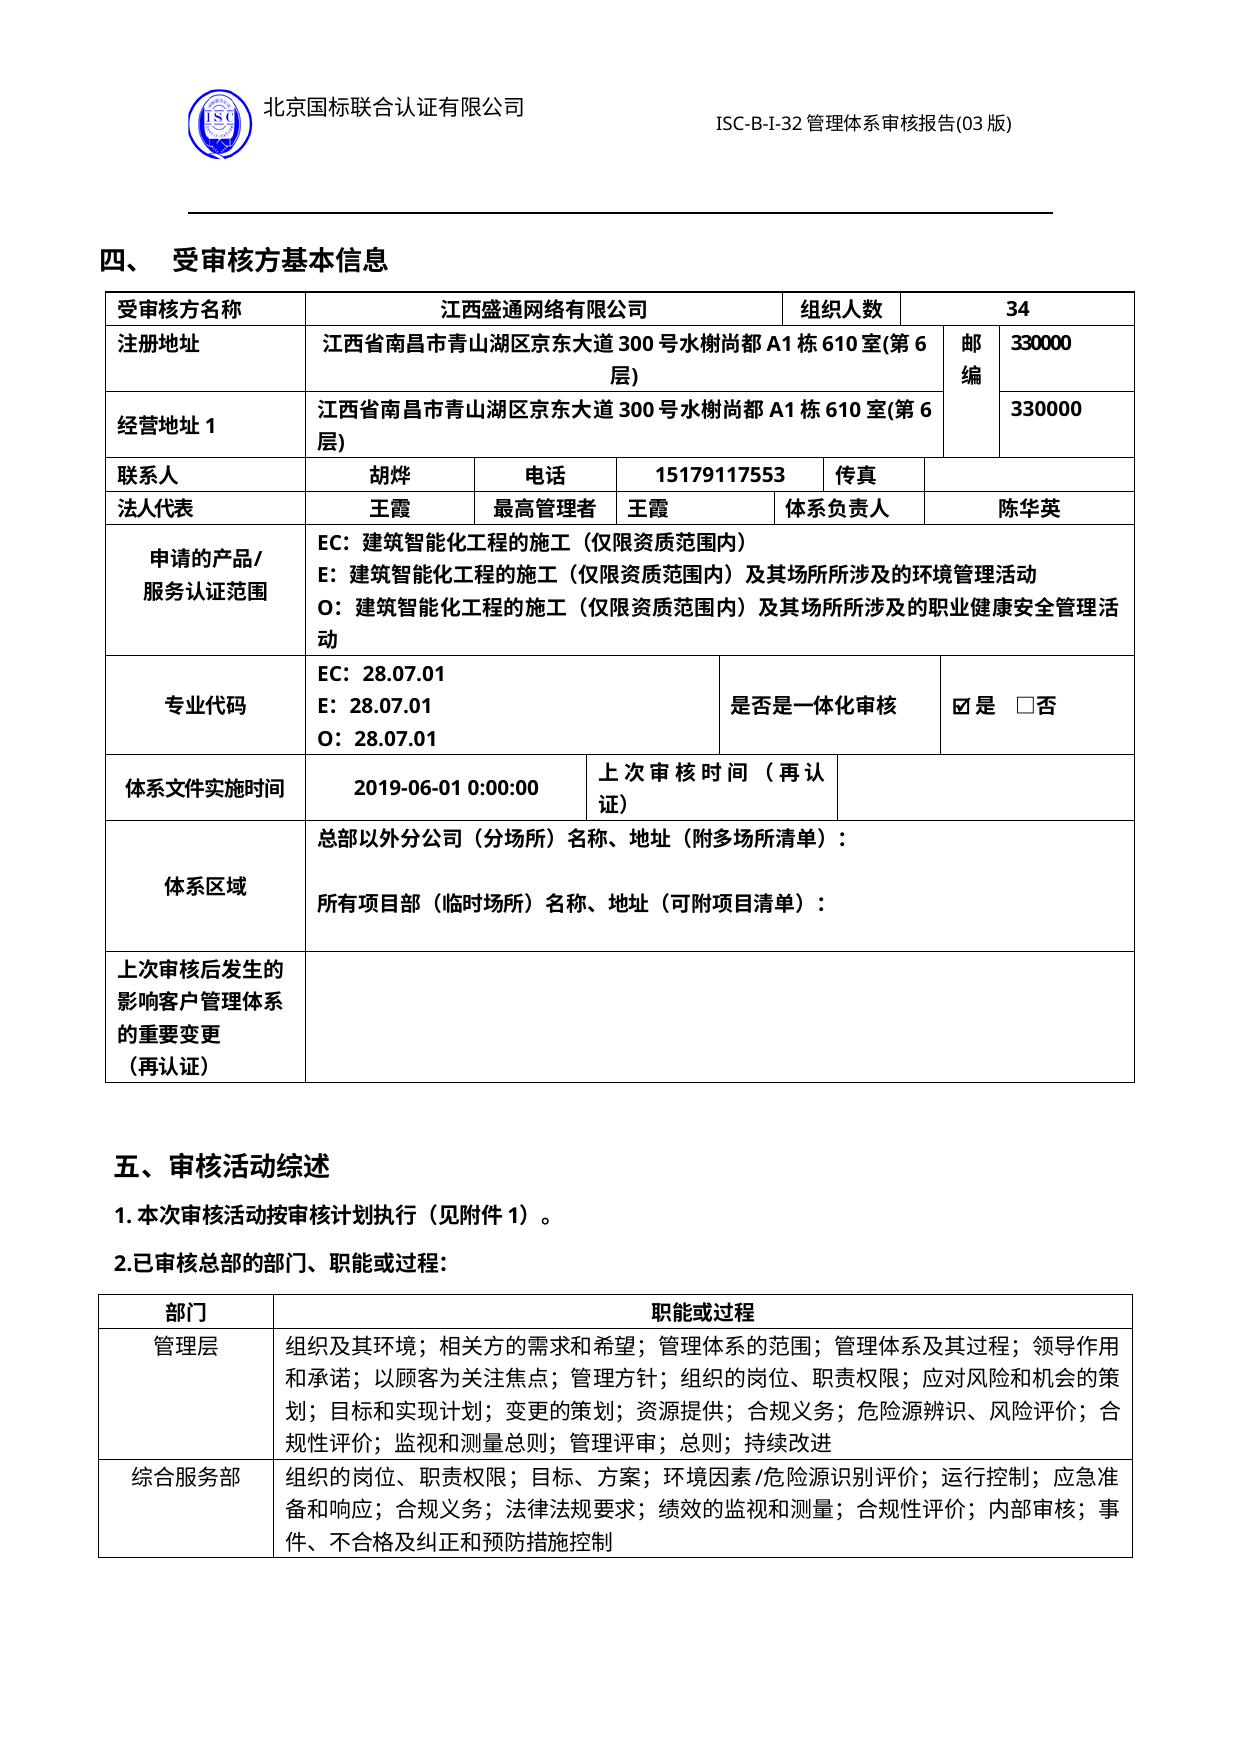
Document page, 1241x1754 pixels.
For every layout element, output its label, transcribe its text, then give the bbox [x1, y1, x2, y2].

table_cell 总部以外分公司（分场所）名称、地址（附多场所清单）： 所有项目部（临时场所）名称、地址（可附项目清单）： [306, 821, 1134, 951]
table_cell 王霞 [306, 492, 474, 524]
table_cell 综合服务部 [99, 1460, 273, 1557]
table_cell 专业代码 [106, 656, 305, 754]
table_cell 江西省南昌市青山湖区京东大道300号水榭尚都A1栋610室(第6层) [306, 326, 943, 391]
table_header 34 [901, 293, 1134, 325]
picture [187, 89, 253, 158]
table_cell 邮 编 [944, 326, 999, 457]
text 1. 本次审核活动按审核计划执行（见附件1）。 [114, 1197, 1053, 1230]
table_cell 体系区域 [106, 821, 305, 951]
table_header 江西盛通网络有限公司 [306, 293, 782, 325]
table_cell EC：28.07.01 E：28.07.01 O：28.07.01 [306, 656, 719, 754]
list 受审核方基本信息 [99, 226, 1053, 291]
table_cell 上次审核后发生的影响客户管理体系的重要变更 （再认证） [106, 952, 305, 1082]
table_header 职能或过程 [274, 1295, 1132, 1327]
table_cell 是否是一体化审核 [720, 656, 940, 754]
table_cell 管理层 [99, 1329, 273, 1458]
table_cell [925, 458, 1134, 491]
table_cell 江西省南昌市青山湖区京东大道300号水榭尚都A1栋610室(第6层) [306, 392, 943, 457]
table_cell [306, 952, 1134, 1082]
table_header 受审核方名称 [106, 293, 305, 325]
table_cell 2019-06-01 0:00:00 [306, 755, 586, 820]
table_cell 法人代表 [106, 492, 305, 524]
table_cell 电话 [475, 458, 616, 491]
table_cell 经营地址1 [106, 392, 305, 457]
table_cell 上次审核时间（再认证） [587, 755, 837, 820]
text 2.已审核总部的部门、职能或过程： [114, 1246, 1053, 1278]
table_cell 15179117553 [617, 458, 823, 491]
table_cell 330000 [1000, 326, 1134, 391]
table_cell 注册地址 [106, 326, 305, 391]
table_cell 组织及其环境；相关方的需求和希望；管理体系的范围；管理体系及其过程；领导作用和承诺；以顾客为关注焦点；管理方针；组织的岗位、职责权限；应对风险和机会的策划；目标和实现计划；变更的策划；资源提供；合规义务；危险源辨识、风险评价；合规性评价；监视和测量总则；管理评审；总则；持续改进 [274, 1329, 1132, 1458]
table_cell 是 □否 [941, 656, 1134, 754]
table_cell 330000 [1000, 392, 1134, 457]
table_cell 组织的岗位、职责权限；目标、方案；环境因素/危险源识别评价；运行控制；应急准备和响应；合规义务；法律法规要求；绩效的监视和测量；合规性评价；内部审核；事件、不合格及纠正和预防措施控制 [274, 1460, 1132, 1557]
table_cell 联系人 [106, 458, 305, 491]
table_cell 王霞 [617, 492, 774, 524]
text 五、审核活动综述 [114, 1132, 1053, 1197]
table_cell 传真 [824, 458, 924, 491]
table_cell 体系文件实施时间 [106, 755, 305, 820]
table_cell 体系负责人 [775, 492, 924, 524]
table_header 部门 [99, 1295, 273, 1327]
table_cell EC：建筑智能化工程的施工（仅限资质范围内） E：建筑智能化工程的施工（仅限资质范围内）及其场所所涉及的环境管理活动 O：建筑智能化工程的施工（仅限资质范围内）及其场所所涉及的职业健康安全管理活动 [306, 525, 1134, 655]
table_cell 申请的产品/ 服务认证范围 [106, 525, 305, 655]
table_cell 陈华英 [925, 492, 1134, 524]
table_cell 最高管理者 [475, 492, 616, 524]
table_cell [838, 755, 1134, 820]
table_cell 胡烨 [306, 458, 474, 491]
table_header 组织人数 [783, 293, 900, 325]
